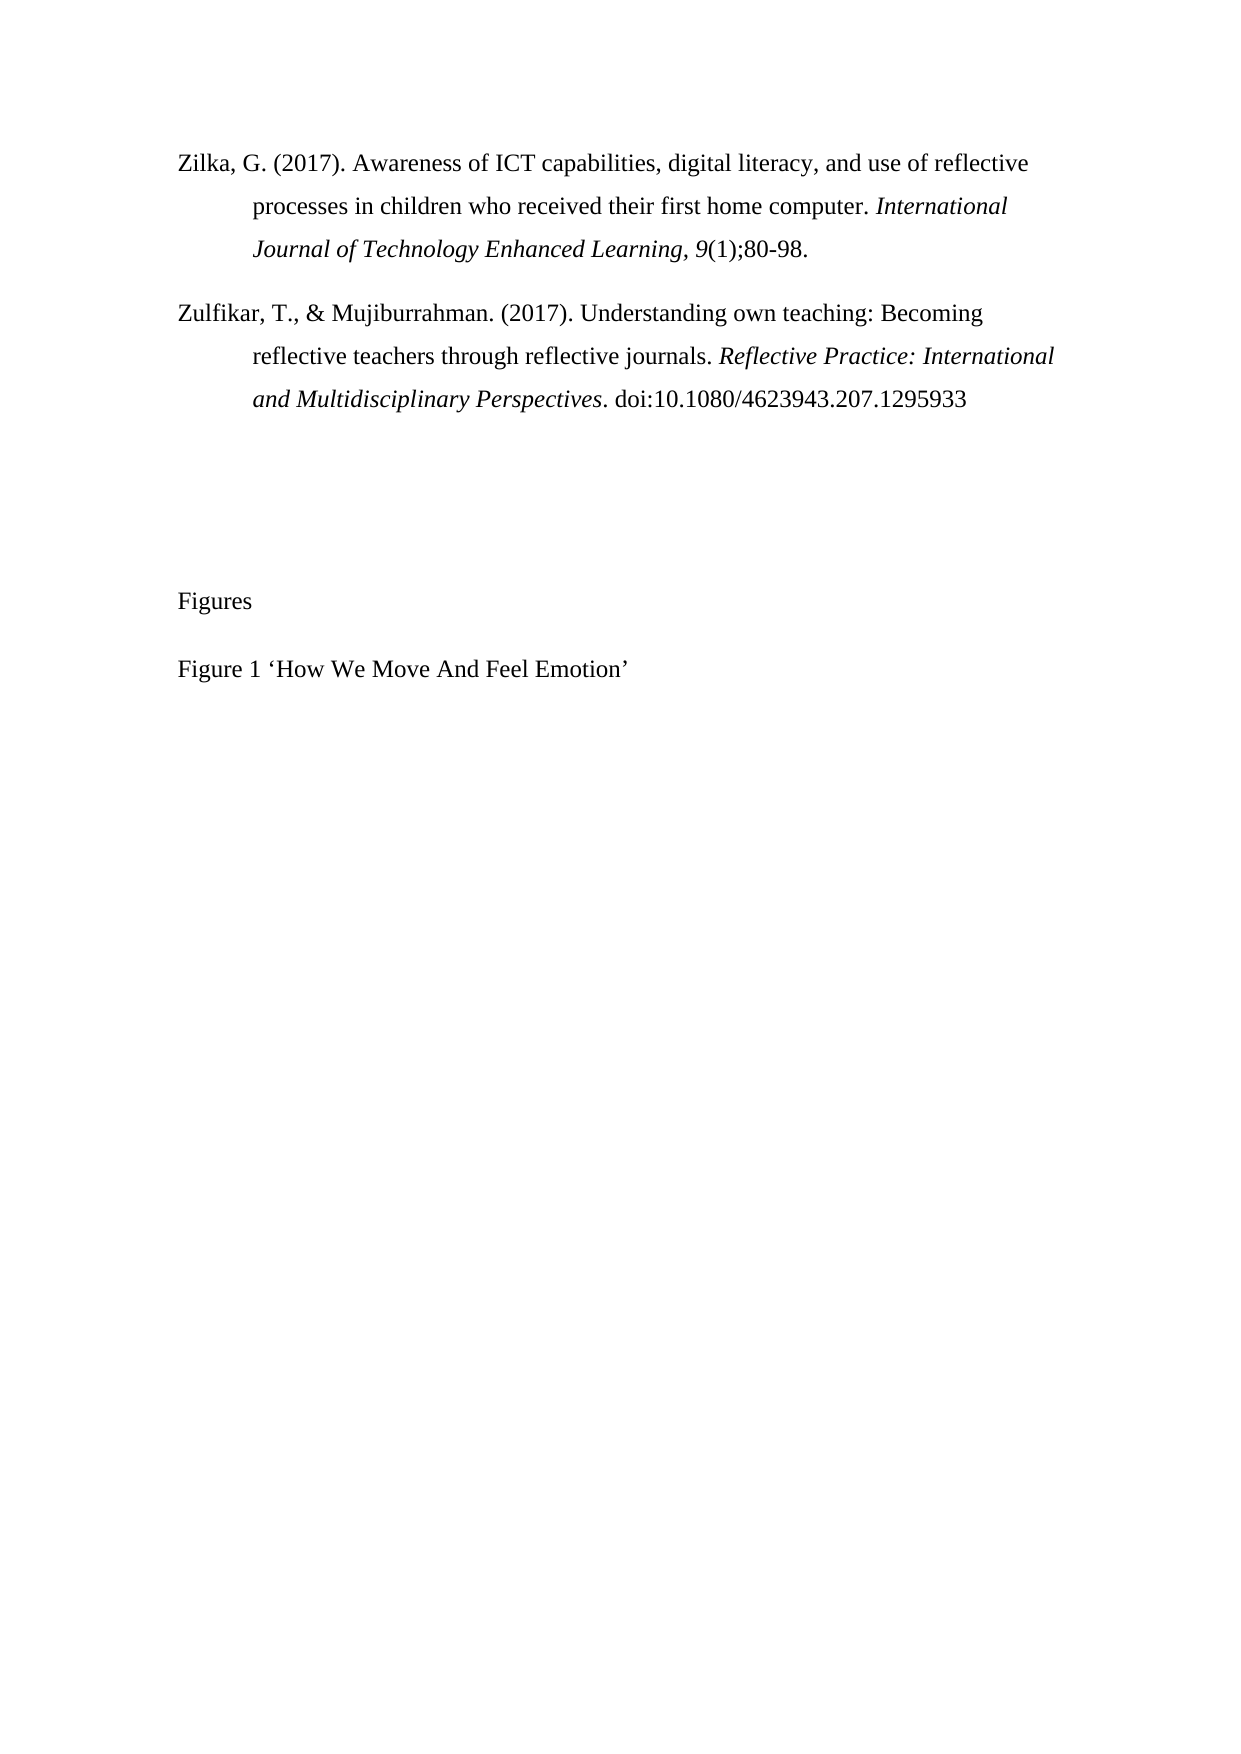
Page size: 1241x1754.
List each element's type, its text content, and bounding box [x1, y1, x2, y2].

text Figure 1 ‘How We Move And Feel Emotion’ [177, 654, 1063, 683]
text Figures [177, 586, 1063, 615]
